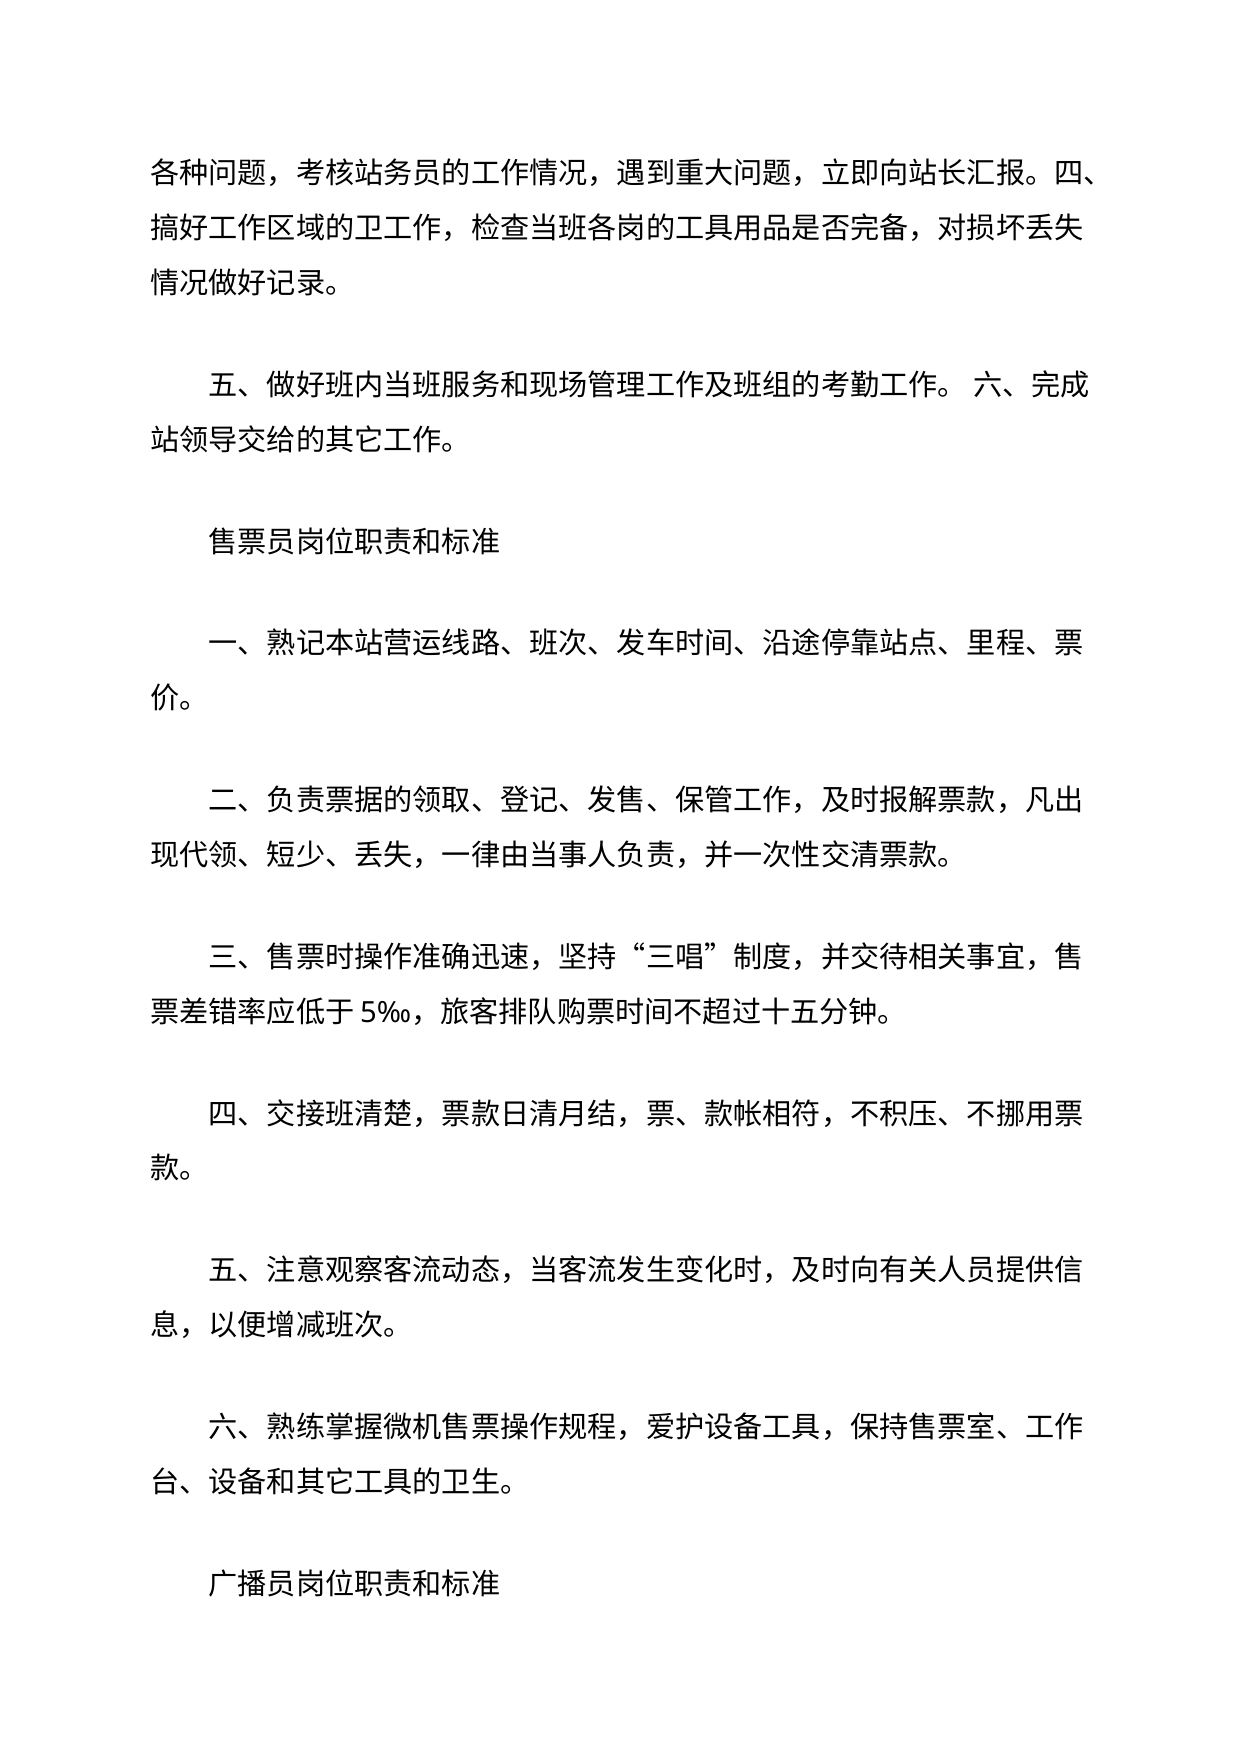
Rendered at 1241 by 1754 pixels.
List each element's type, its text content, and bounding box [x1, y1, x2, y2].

text 二、负责票据的领取、登记、发售、保管工作，及时报解票款，凡出现代领、短少、丢失，一律由当事人负责，并一次性交清票款。 [150, 777, 1090, 874]
text 三、售票时操作准确迅速，坚持“三唱”制度，并交待相关事宜，售票差错率应低于5‰，旅客排队购票时间不超过十五分钟。 [150, 933, 1090, 1031]
text 六、熟练掌握微机售票操作规程，爱护设备工具，保持售票室、工作台、设备和其它工具的卫生。 [150, 1403, 1090, 1501]
text 售票员岗位职责和标准 [150, 518, 1090, 561]
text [150, 150, 1090, 302]
text 广播员岗位职责和标准 [150, 1560, 1090, 1602]
text 五、做好班内当班服务和现场管理工作及班组的考勤工作。 六、完成站领导交给的其它工作。 [150, 362, 1090, 459]
text 一、熟记本站营运线路、班次、发车时间、沿途停靠站点、里程、票价。 [150, 620, 1090, 717]
text 五、注意观察客流动态，当客流发生变化时，及时向有关人员提供信息，以便增减班次。 [150, 1247, 1090, 1344]
text 四、交接班清楚，票款日清月结，票、款帐相符，不积压、不挪用票款。 [150, 1090, 1090, 1187]
